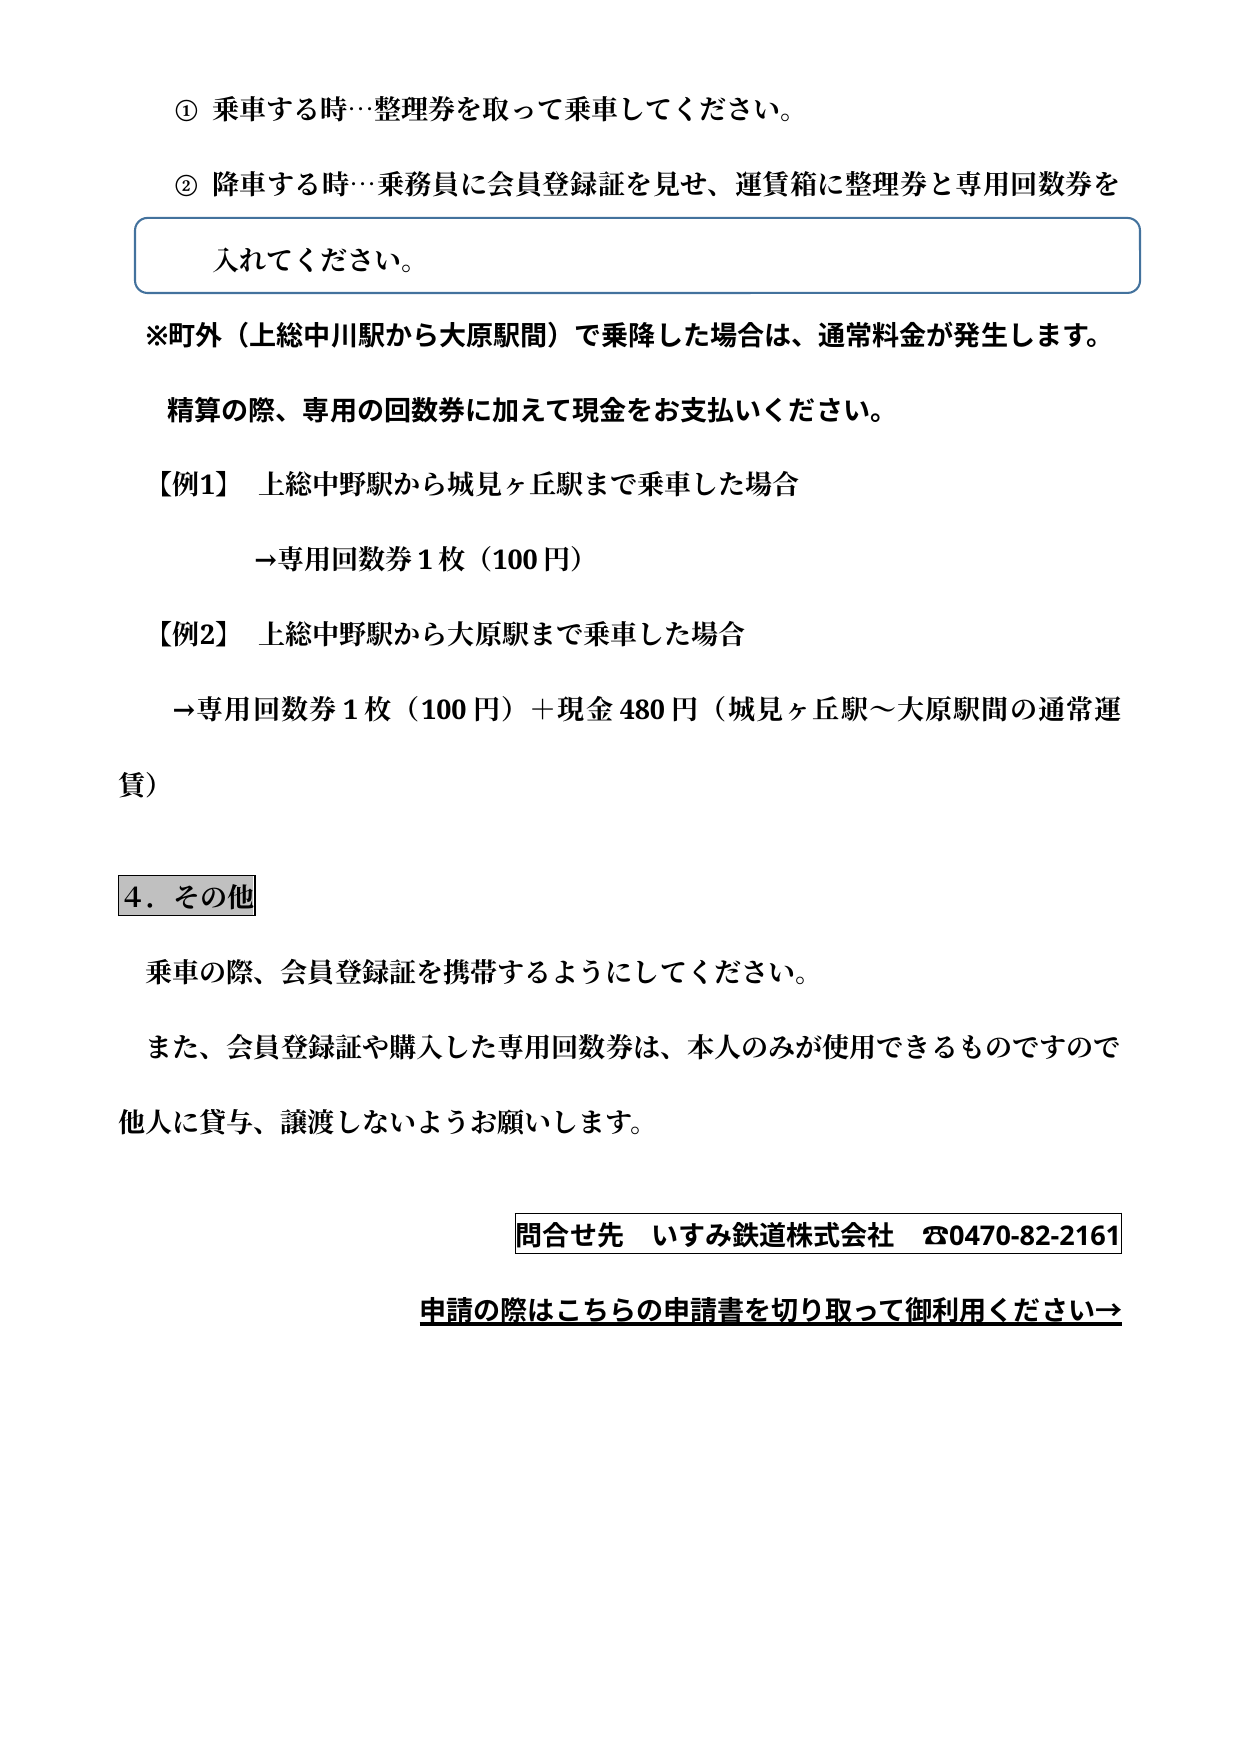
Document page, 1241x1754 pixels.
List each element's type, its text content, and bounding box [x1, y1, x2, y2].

text 問合せ先 いすみ鉄道株式会社 ☎0470-82-2161 [118, 1196, 1122, 1271]
text →専用回数券1枚（100円） [118, 521, 1122, 596]
list 乗車する時…整理券を取って乗車してください。 [174, 71, 1122, 146]
list 上総中野駅から大原駅まで乗車した場合 [146, 596, 1122, 671]
list 上総中野駅から城見ヶ丘駅まで乗車した場合 [146, 446, 1122, 521]
text 精算の際、専用の回数券に加えて現金をお支払いください。 [140, 371, 1122, 446]
list 降車する時…乗務員に会員登録証を見せ、運賃箱に整理券と専用回数券を入れてください。 [174, 146, 1122, 216]
text ※町外（上総中川駅から大原駅間）で乗降した場合は、通常料金が発生します。 [118, 296, 1122, 371]
text ４．その他 [118, 858, 1122, 933]
text 乗車の際、会員登録証を携帯するようにしてください。 [118, 933, 1122, 1008]
text →専用回数券1枚（100円）＋現金480円（城見ヶ丘駅～大原駅間の通常運賃） [118, 671, 1122, 821]
list 降車する時…乗務員に会員登録証を見せ、運賃箱に整理券と専用回数券を入れてください。 [174, 219, 1122, 291]
text また、会員登録証や購入した専用回数券は、本人のみが使用できるものですので、他人に貸与、譲渡しないようお願いします。 [118, 1008, 1122, 1158]
text 申請の際はこちらの申請書を切り取って御利用ください→ [118, 1271, 1122, 1346]
